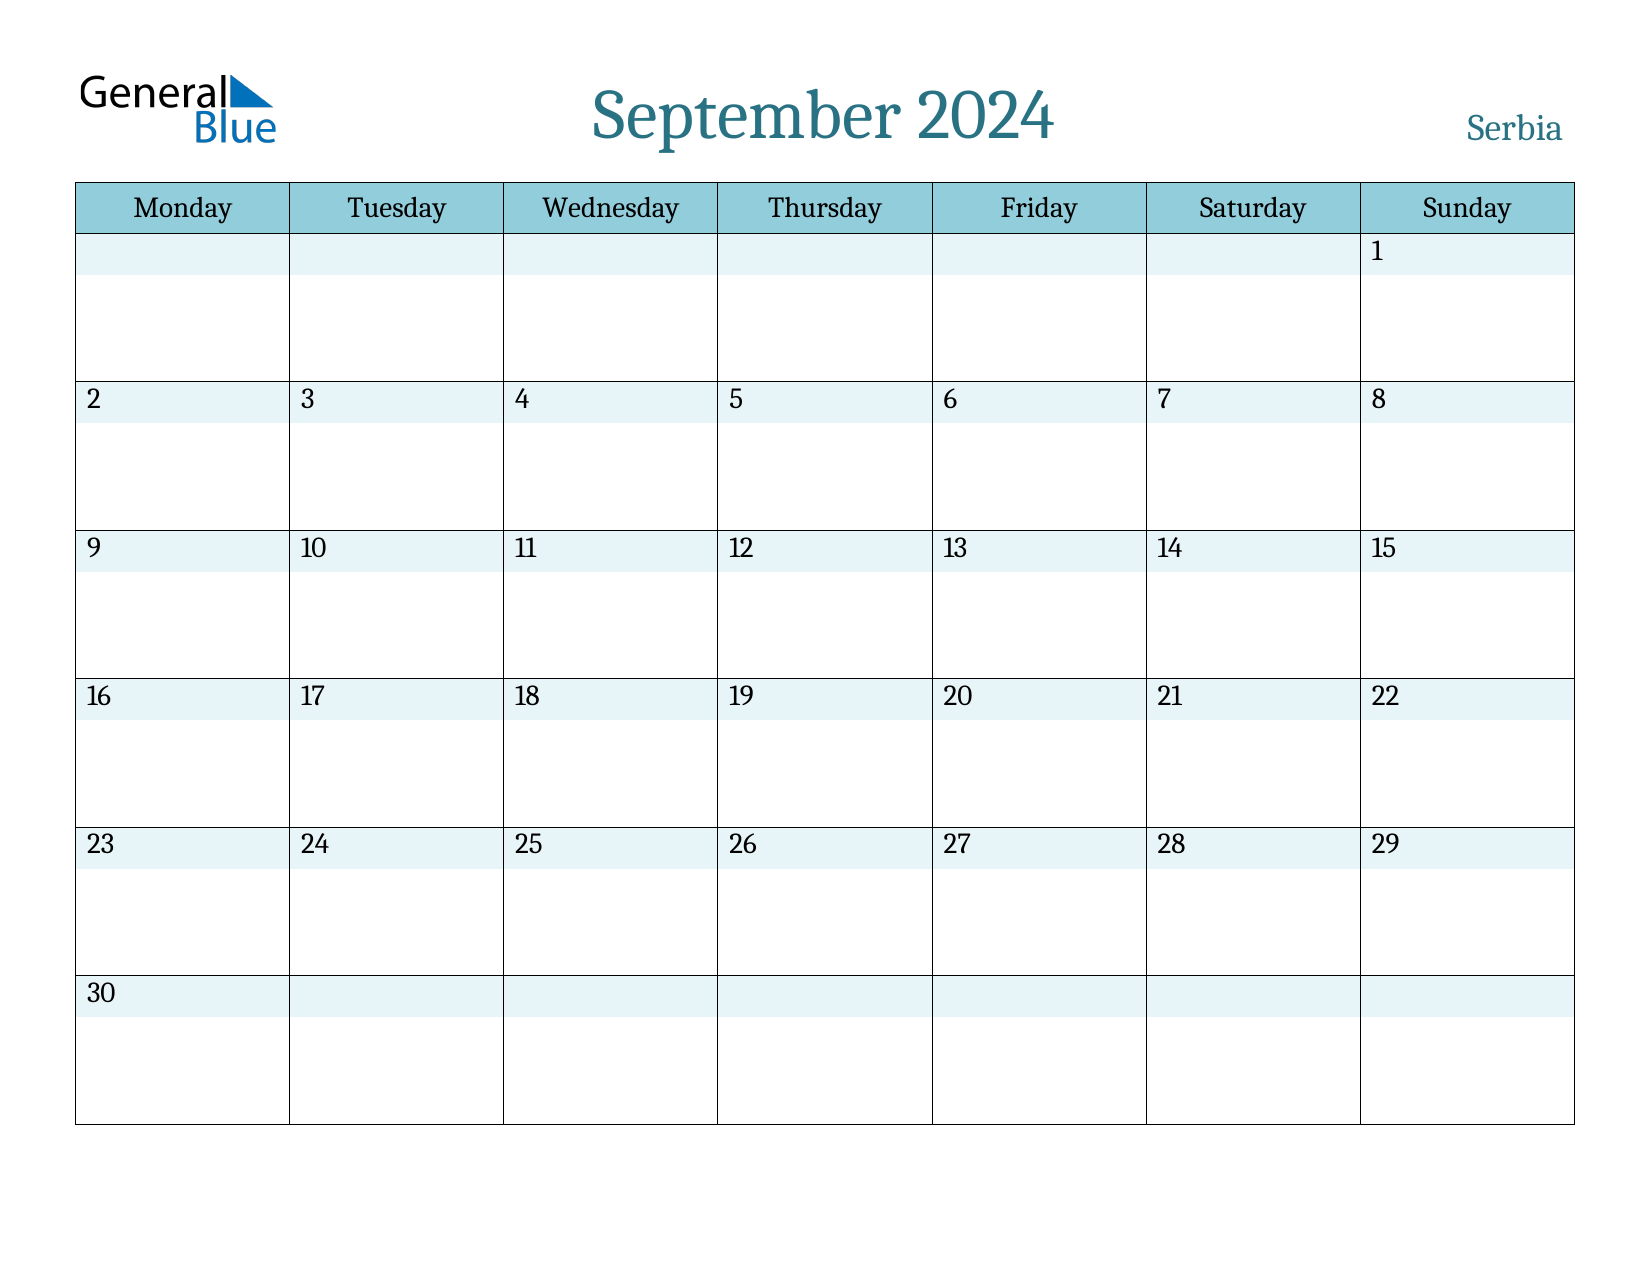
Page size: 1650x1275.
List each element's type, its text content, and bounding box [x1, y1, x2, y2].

table_cell Monday [76, 183, 289, 233]
table_cell 29 [1361, 828, 1574, 869]
table_cell [504, 1017, 717, 1123]
table_cell [504, 720, 717, 827]
table_cell 18 [504, 679, 717, 720]
table_cell [1361, 976, 1574, 1017]
table_cell 16 [76, 679, 289, 720]
table_cell [933, 720, 1146, 827]
table_header Serbia [1146, 75, 1574, 182]
table_cell [933, 869, 1146, 975]
table_cell [76, 275, 289, 381]
table_cell [1147, 720, 1360, 827]
table_cell [1147, 275, 1360, 381]
table_cell [933, 1017, 1146, 1123]
table_cell 26 [718, 828, 932, 869]
table_cell [1147, 423, 1360, 530]
table_cell [290, 869, 503, 975]
table_cell [504, 976, 717, 1017]
table_cell 10 [290, 531, 503, 572]
table_header September 2024 [504, 75, 1146, 182]
table_cell [1361, 423, 1574, 530]
table_cell [290, 976, 503, 1017]
table_cell [76, 423, 289, 530]
table_cell 12 [718, 531, 932, 572]
table_cell 17 [290, 679, 503, 720]
table_cell [76, 234, 289, 275]
table_cell 19 [718, 679, 932, 720]
table_cell [718, 976, 932, 1017]
table_header [76, 75, 503, 182]
table_cell Wednesday [504, 183, 717, 233]
table_cell 30 [76, 976, 289, 1017]
table_cell [1147, 234, 1360, 275]
table_cell 15 [1361, 531, 1574, 572]
table_cell [718, 275, 932, 381]
table_cell [718, 1017, 932, 1123]
table_cell [76, 720, 289, 827]
table_cell [933, 234, 1146, 275]
table_cell [718, 720, 932, 827]
table_cell 13 [933, 531, 1146, 572]
table_cell [1147, 869, 1360, 975]
table_cell 24 [290, 828, 503, 869]
table_cell 25 [504, 828, 717, 869]
table_cell 6 [933, 382, 1146, 423]
table_cell Sunday [1361, 183, 1574, 233]
table_cell 2 [76, 382, 289, 423]
table_cell [1147, 976, 1360, 1017]
table_cell 3 [290, 382, 503, 423]
table_cell 21 [1147, 679, 1360, 720]
table_cell [290, 423, 503, 530]
table_cell [504, 423, 717, 530]
table_cell Thursday [718, 183, 932, 233]
table_cell [718, 869, 932, 975]
table_cell [504, 572, 717, 678]
table_cell 28 [1147, 828, 1360, 869]
table_cell 5 [718, 382, 932, 423]
table_cell Tuesday [290, 183, 503, 233]
table_cell 23 [76, 828, 289, 869]
table_cell Friday [933, 183, 1146, 233]
table_cell Saturday [1147, 183, 1360, 233]
table_cell [290, 720, 503, 827]
table_cell 8 [1361, 382, 1574, 423]
table_cell [504, 234, 717, 275]
table_cell 20 [933, 679, 1146, 720]
table_cell [1361, 572, 1574, 678]
table_cell [933, 275, 1146, 381]
picture [80, 75, 276, 143]
table_cell [1361, 275, 1574, 381]
table_cell [718, 234, 932, 275]
table_cell [933, 572, 1146, 678]
table_cell [504, 869, 717, 975]
table_cell 14 [1147, 531, 1360, 572]
table_cell 9 [76, 531, 289, 572]
table_cell [1361, 869, 1574, 975]
table_cell 11 [504, 531, 717, 572]
table_cell [290, 275, 503, 381]
table_cell [76, 869, 289, 975]
table_cell 27 [933, 828, 1146, 869]
table_cell 1 [1361, 234, 1574, 275]
table_cell [718, 423, 932, 530]
table_cell [1361, 720, 1574, 827]
table_cell [290, 234, 503, 275]
table_cell [290, 572, 503, 678]
table_cell [76, 1017, 289, 1123]
table_cell [933, 976, 1146, 1017]
table_cell [933, 423, 1146, 530]
table_cell 4 [504, 382, 717, 423]
table_cell [504, 275, 717, 381]
table_cell [1147, 572, 1360, 678]
table_cell [76, 572, 289, 678]
table_cell 22 [1361, 679, 1574, 720]
table_cell [290, 1017, 503, 1123]
table_cell [718, 572, 932, 678]
table_cell 7 [1147, 382, 1360, 423]
table_cell [1147, 1017, 1360, 1123]
table_cell [1361, 1017, 1574, 1123]
